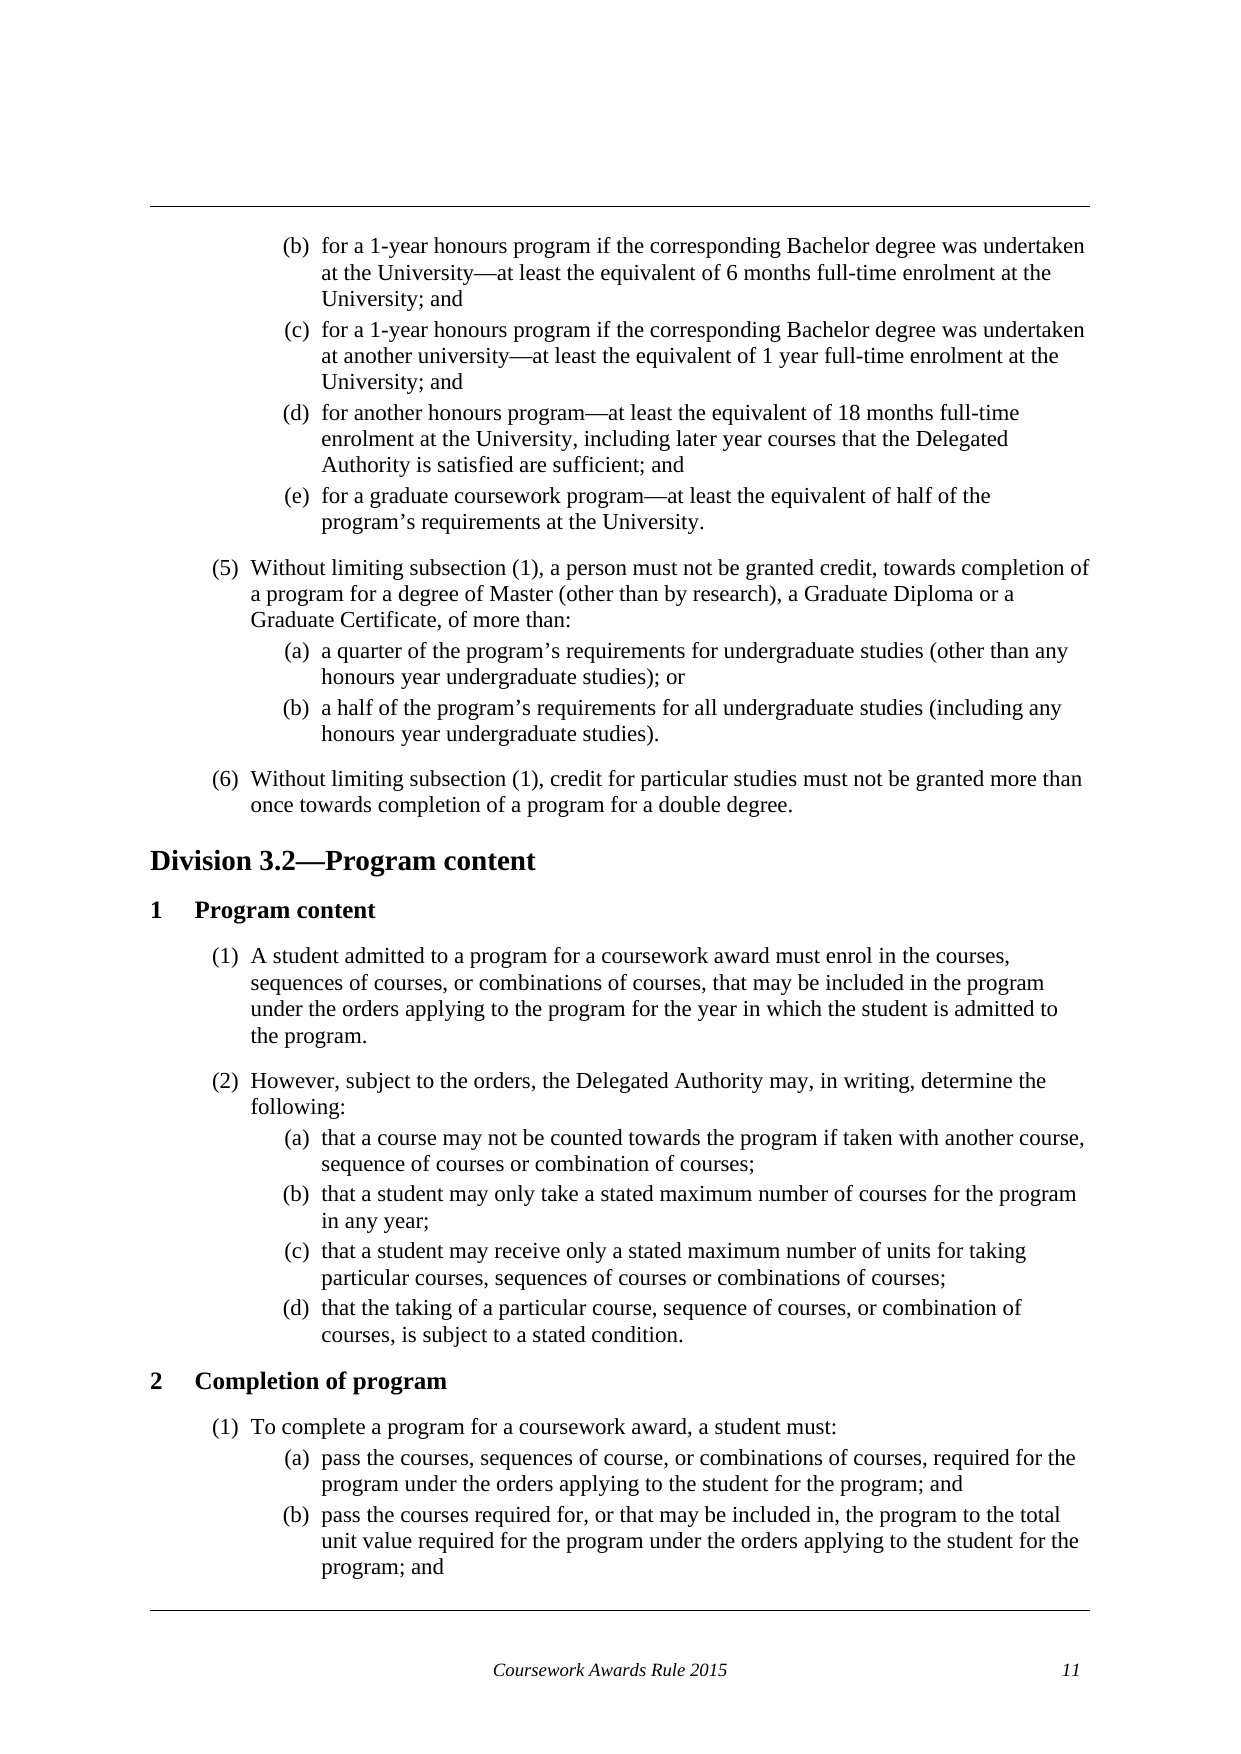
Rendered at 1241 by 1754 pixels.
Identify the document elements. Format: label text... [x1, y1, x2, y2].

subtitle However, subject to the orders, the Delegated Authority may, in writing, determine the following: [238, 1067, 1090, 1119]
subtitle pass the courses, sequences of course, or combinations of courses, required for the program under the orders applying to the student for the program; and [309, 1444, 1090, 1496]
subtitle for a 1-year honours program if the corresponding Bachelor degree was undertaken at another university—at least the equivalent of 1 year full-time enrolment at the University; and [309, 316, 1090, 395]
subtitle Without limiting subsection (1), a person must not be granted credit, towards completion of a program for a degree of Master (other than by research), a Graduate Diploma or a Graduate Certificate, of more than: [238, 553, 1090, 633]
subtitle Without limiting subsection (1), credit for particular studies must not be granted more than once towards completion of a program for a double degree. [238, 765, 1090, 818]
subtitle pass the courses required for, or that may be included in, the program to the total unit value required for the program under the orders applying to the student for the program; and [309, 1501, 1090, 1580]
subtitle Program content [150, 843, 1090, 876]
subtitle for a graduate coursework program—at least the equivalent of half of the program’s requirements at the University. [309, 482, 1090, 535]
subtitle that a student may receive only a stated maximum number of units for taking particular courses, sequences of courses or combinations of courses; [309, 1237, 1090, 1290]
subtitle that a course may not be counted towards the program if taken with another course, sequence of courses or combination of courses; [309, 1124, 1090, 1176]
subtitle Program content [150, 895, 1090, 924]
subtitle that a student may only take a stated maximum number of courses for the program in any year; [309, 1181, 1090, 1233]
subtitle for another honours program—at least the equivalent of 18 months full-time enrolment at the University, including later year courses that the Delegated Authority is satisfied are sufficient; and [309, 399, 1090, 478]
subtitle Completion of program [150, 1366, 1090, 1394]
subtitle for a 1-year honours program if the corresponding Bachelor degree was undertaken at the University—at least the equivalent of 6 months full-time enrolment at the University; and [309, 232, 1090, 311]
subtitle a quarter of the program’s requirements for undergraduate studies (other than any honours year undergraduate studies); or [309, 637, 1090, 689]
subtitle A student admitted to a program for a coursework award must enrol in the courses, sequences of courses, or combinations of courses, that may be included in the program under the orders applying to the program for the year in which the student is admitted to the program. [238, 943, 1090, 1048]
subtitle To complete a program for a coursework award, a student must: [238, 1413, 1090, 1439]
subtitle a half of the program’s requirements for all undergraduate studies (including any honours year undergraduate studies). [309, 694, 1090, 746]
subtitle that the taking of a particular course, sequence of courses, or combination of courses, is subject to a stated condition. [309, 1294, 1090, 1347]
